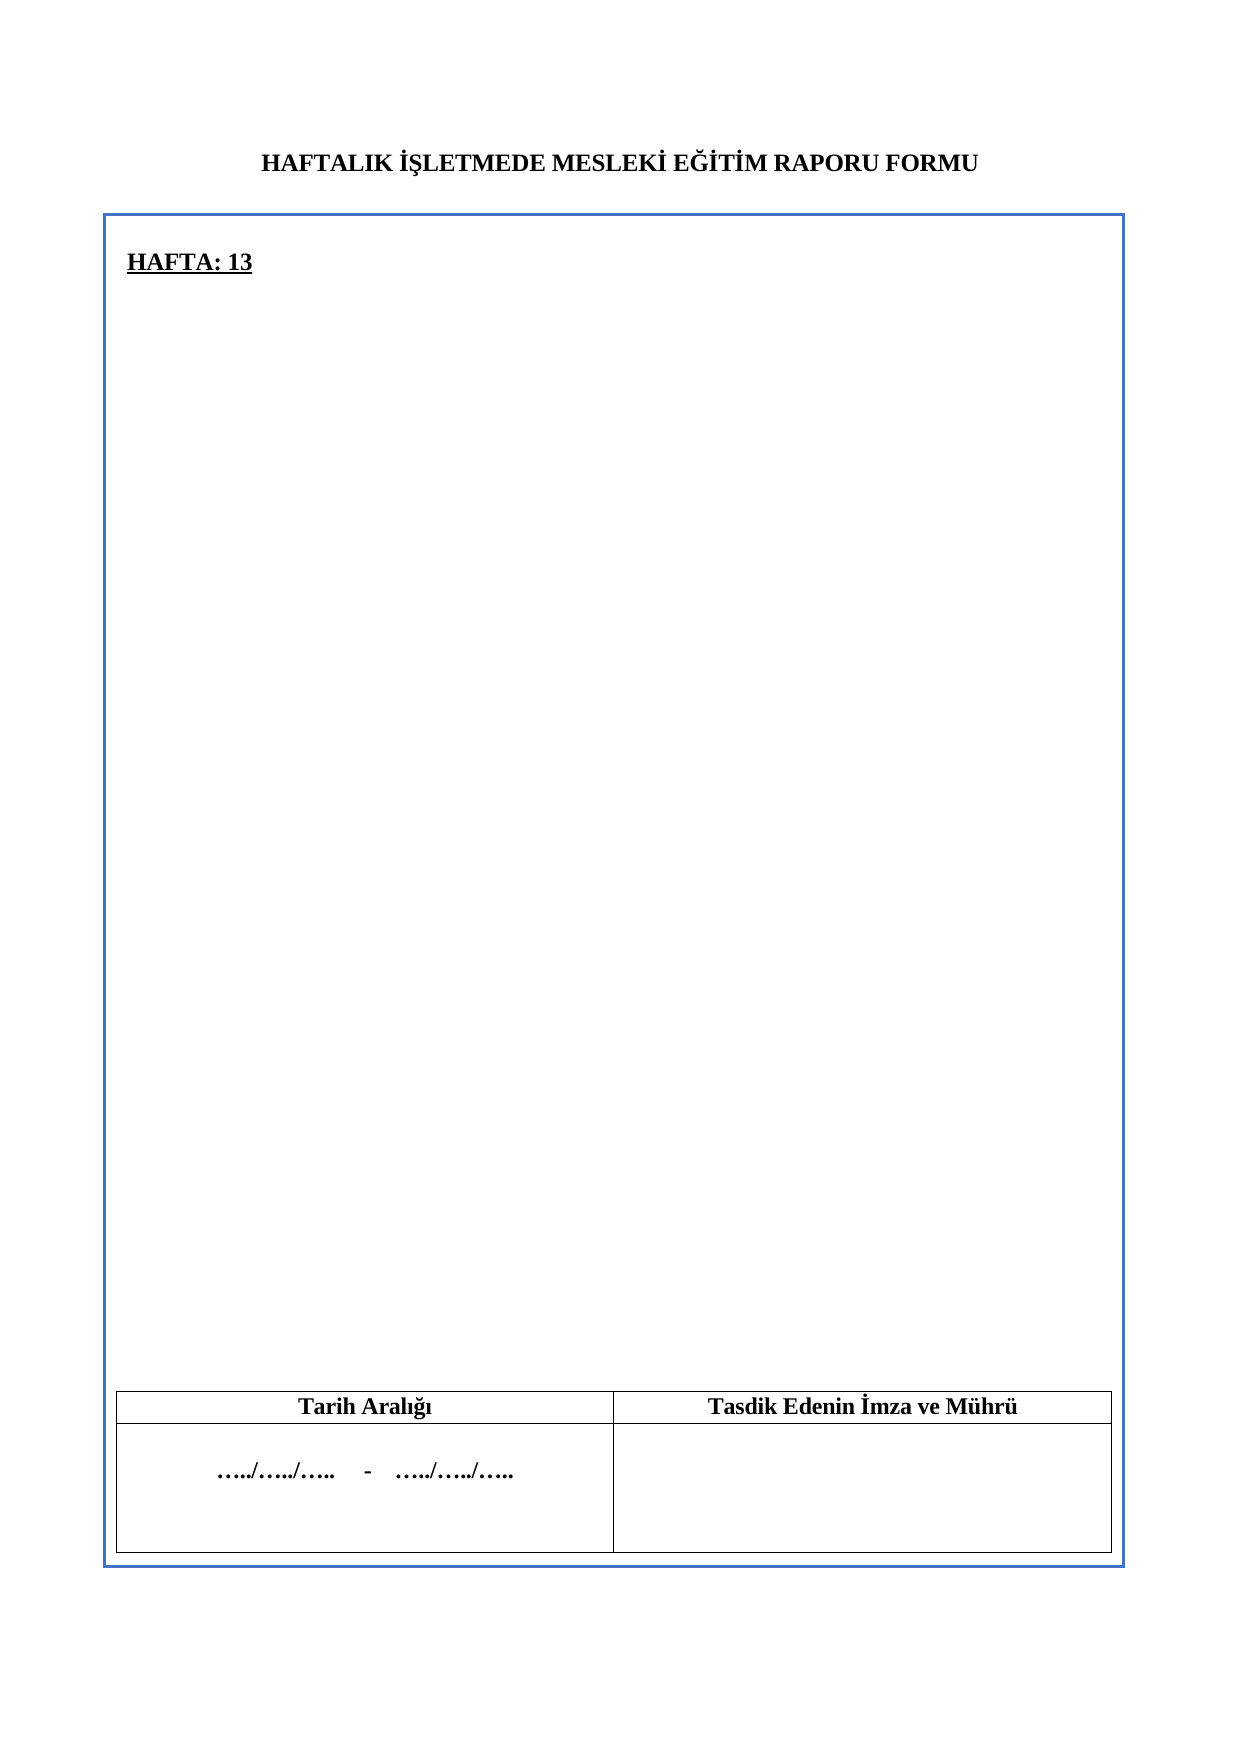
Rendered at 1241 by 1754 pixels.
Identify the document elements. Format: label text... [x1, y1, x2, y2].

text HAFTALIK İŞLETMEDE MESLEKİ EĞİTİM RAPORU FORMU [148, 148, 1092, 176]
table_header [106, 216, 1122, 1565]
